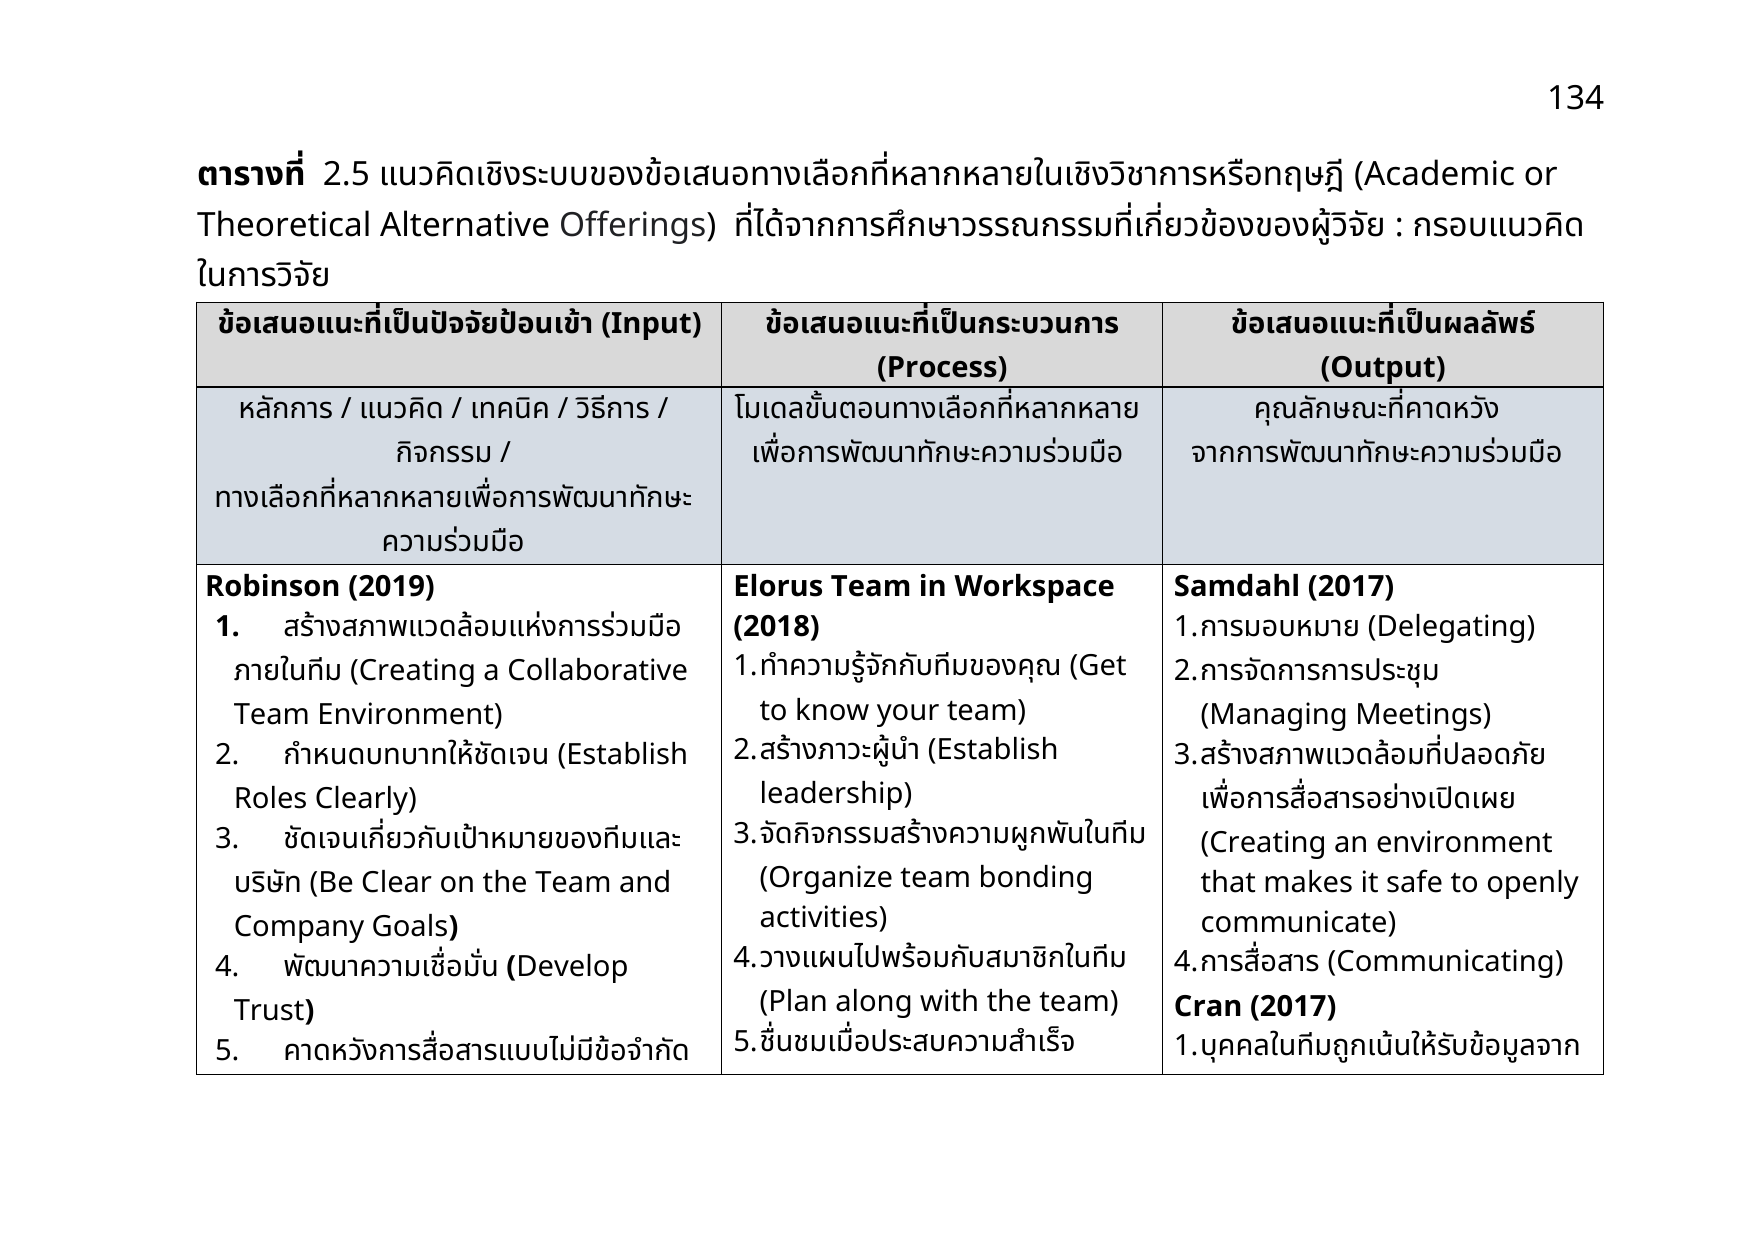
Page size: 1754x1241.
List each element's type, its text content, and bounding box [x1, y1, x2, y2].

text ตารางที่ 2.5 แนวคิดเชิงระบบของข้อเสนอทางเลือกที่หลากหลายในเชิงวิชาการหรือทฤษฎี (Academic or Theoretical Alternative Offerings) ที่ได้จากการศึกษาวรรณกรรมที่เกี่ยวข้องของผู้วิจัย : กรอบแนวคิดในการวิจัย [197, 150, 1594, 302]
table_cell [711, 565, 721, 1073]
table_header ข้อเสนอแนะที่เป็นผลลัพธ์ (Output) [1163, 303, 1603, 386]
table_cell หลักการ / แนวคิด / เทคนิค / วิธีการ / กิจกรรม / ทางเลือกที่หลากหลายเพื่อการพัฒนาทักษะความร่วมมือ [197, 388, 721, 564]
table_header ข้อเสนอแนะที่เป็นกระบวนการ (Process) [722, 303, 1162, 386]
table_header ข้อเสนอแนะที่เป็นปัจจัยป้อนเข้า (Input) [197, 303, 721, 386]
table_cell คุณลักษณะที่คาดหวัง จากการพัฒนาทักษะความร่วมมือ [1163, 388, 1603, 564]
table_cell Elorus Team in Workspace (2018) ทำความรู้จักกับทีมของคุณ (Get to know your team) สร้างภาวะผู้นำ (Establish leadership) จัดกิจกรรมสร้างความผูกพันในทีม (Organize team bonding activities) วางแผนไปพร้อมกับสมาชิกในทีม (Plan along with the team) ชื่นชมเมื่อประสบความสำเร็จ (Celebrate victories) เรียนรู้จากความล้มเหลวไปพร้อมกัน (Learn together from failures) Collaborative Outcomes Inc (n.d.) 1. การสร้างกลยุทธ์ทางธุรกิจร่วมกันและเป้าหมายที่มีร่วมกัน (Collaborative Business Strategy and Shared Goal) 2. การสร้างกระบวนการประชุมที่เต็มไปด้วยพลังแห่งการทำงานร่วมกัน (Collaborative Team Dynamics Meeting Process) 3.การส่งเสริมการทำงานร่วมกันภายในองค์กร (Inner Collaboration Work) 4. การส่งเสริมทักษะการทำงานร่วมกัน (Collaboration Skills) 5. การสร้างความสัมพันธ์แห่งการทำงานร่วมกันภายในทีม (Collaborative Team Relationships) 6. การส่งเสริมทักษะการเป็นผู้นำร่วมกัน (Collaborative Leadership Skills) 7. การสร้างกลยุทธ์ด้านผู้มีส่วนได้ส่วนเสีย (Stakeholder Strategy) Linton (n.d.) 1. การเอาชนะอุปสรรค (Overcome Barriers) 2. การหาสมาชิก (Recruit Members) 3. การมีเป้าหมายในทิศทางเดียวกัน (Agree Direction) 4. กำหนดความรับผิดชอบ (Clarify Responsibilities) 5. สนับสนุนการทำงานร่วมกัน (Support Collaboration) Team (2017) 1. คำนึงถึงผู้มีส่วนได้ส่วนเสียทั้งหมด (Determine all key stakeholders) 2. สร้างบทบาทที่ชัดเจนให้กับแต่ละคน (Establish clear roles) 3. ระบุองค์ประกอบพื้นฐานของโครงการ (Identify the basic elements) 4. พัฒนาแนวความคิดของโครงการ (Develop your concept) 5. ให้ความสำคัญกับต้นแบบโครงการ (Tackle the content) 6. ออกแบบให้เห็นภาพ (Address the visual design) 7. การพัฒนาต้องใช้เวลา (Allow time for development) Madsen (2015) 1. กำหนดโครงการขึ้นมา (Define the project) 2. ระดมสมองสำหรับทุกๆสิ่งในโครงการ (Brainstorm everything that needs to get done) 3. จัดการข้อมูล แบ่งออกเป็นกลุ่มๆ (Categorise tasks into logical groups) 4. ออกแบบโครงสร้างของการทำงาน (Create a product breakdown structure) 5. สร้างแผนภาพแสดงกระบวนการทำงาน (Create a product flow diagram) 6. ออกแบบแผนการทำงานระยะสั้นในแต่ละขั้นตอน (Compile the milestone plan) 7. มอบหมายความรับผิดชอบ (Assign responsibilities) [722, 565, 1162, 1073]
table_cell Samdahl (2017) 1. การมอบหมาย (Delegating) 2. การจัดการการประชุม (Managing Meetings) 3. สร้างสภาพแวดล้อมที่ปลอดภัยเพื่อการสื่อสารอย่างเปิดเผย (Creating an environment that makes it safe to openly communicate) 4. การสื่อสาร (Communicating) Cran (2017) 1. บุคคลในทีมถูกเน้นให้รับข้อมูลจากหลายมุมมอง 2. ผู้นำทีมของทุกแผนกทำการสื่อสารและร่วมกันทำหน้าที่ 3. หัวหน้าทีมนำข้อมูลที่ได้รับจากการประชุมหลักของ “หัวหน้าทีม” กลับมายังทีมของตนและแบ่งปันสาระสำคัญ 4. การทำงานร่วมกันได้รับผลตอบแทนและถูกวัดในการประเมินประสิทธิภาพ Sampson (2010) 1. การแบ่งปันความรู้ (Sharing Knowledge) 2. การเรียนรู้ (Learning) 3. การสร้างฉันทามติ (Building Consensus) 4. งานที่ “ทำเพราะถูกบอกให้ทำ” (Do What You’re Told” Work) 5. การร่วมมือกัน (Cooperation) 6. การทำงานที่ได้รับมอบหมายร่วมกัน (Delegated Collaboration) 7. การทำงานร่วมกันอย่างสร้างสรรค์ (Creative Collaboration) Meinert (2017) 1. สร้างต้นแบบพฤติกรรมการทำงานร่วมกัน (Model Collaborative Behaviors) 2. สร้างเครือข่ายที่แข็งแกร่ง (Build Strong Networks) 3. ส่งเสริมการทำงานร่วมกันทั่วทั้งองค์กร (Encourage Collaboration Across the Enterprise) 4. จัดโครงสร้างงานเพื่อหลีกเลี่ยงการทำงานมากเกินไป (Structure the Work to Avoid Overload) Goman (2017) 1. “ทลาย” การทำงานแบบไซโล (Silo “Busting”) 2. การสร้างความไว้วางใจ (Building Trust) 3. ปรับภาษากายให้สอดคล้อง (Aligning Body Language) 4. ส่งเสริมความหลากหลาย (Promoting Diversity 5. การฝึกฝนทักษะด้าน “อารมณ์” ให้คม (Sharpening “Soft” Skills) 6. การสร้าง “ความปลอดภัยทางจิตใจ” (Creating “Psychological Safety”) [1163, 565, 1603, 1073]
table_cell โมเดลขั้นตอนทางเลือกที่หลากหลาย เพื่อการพัฒนาทักษะความร่วมมือ [722, 388, 1162, 564]
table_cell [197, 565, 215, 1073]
